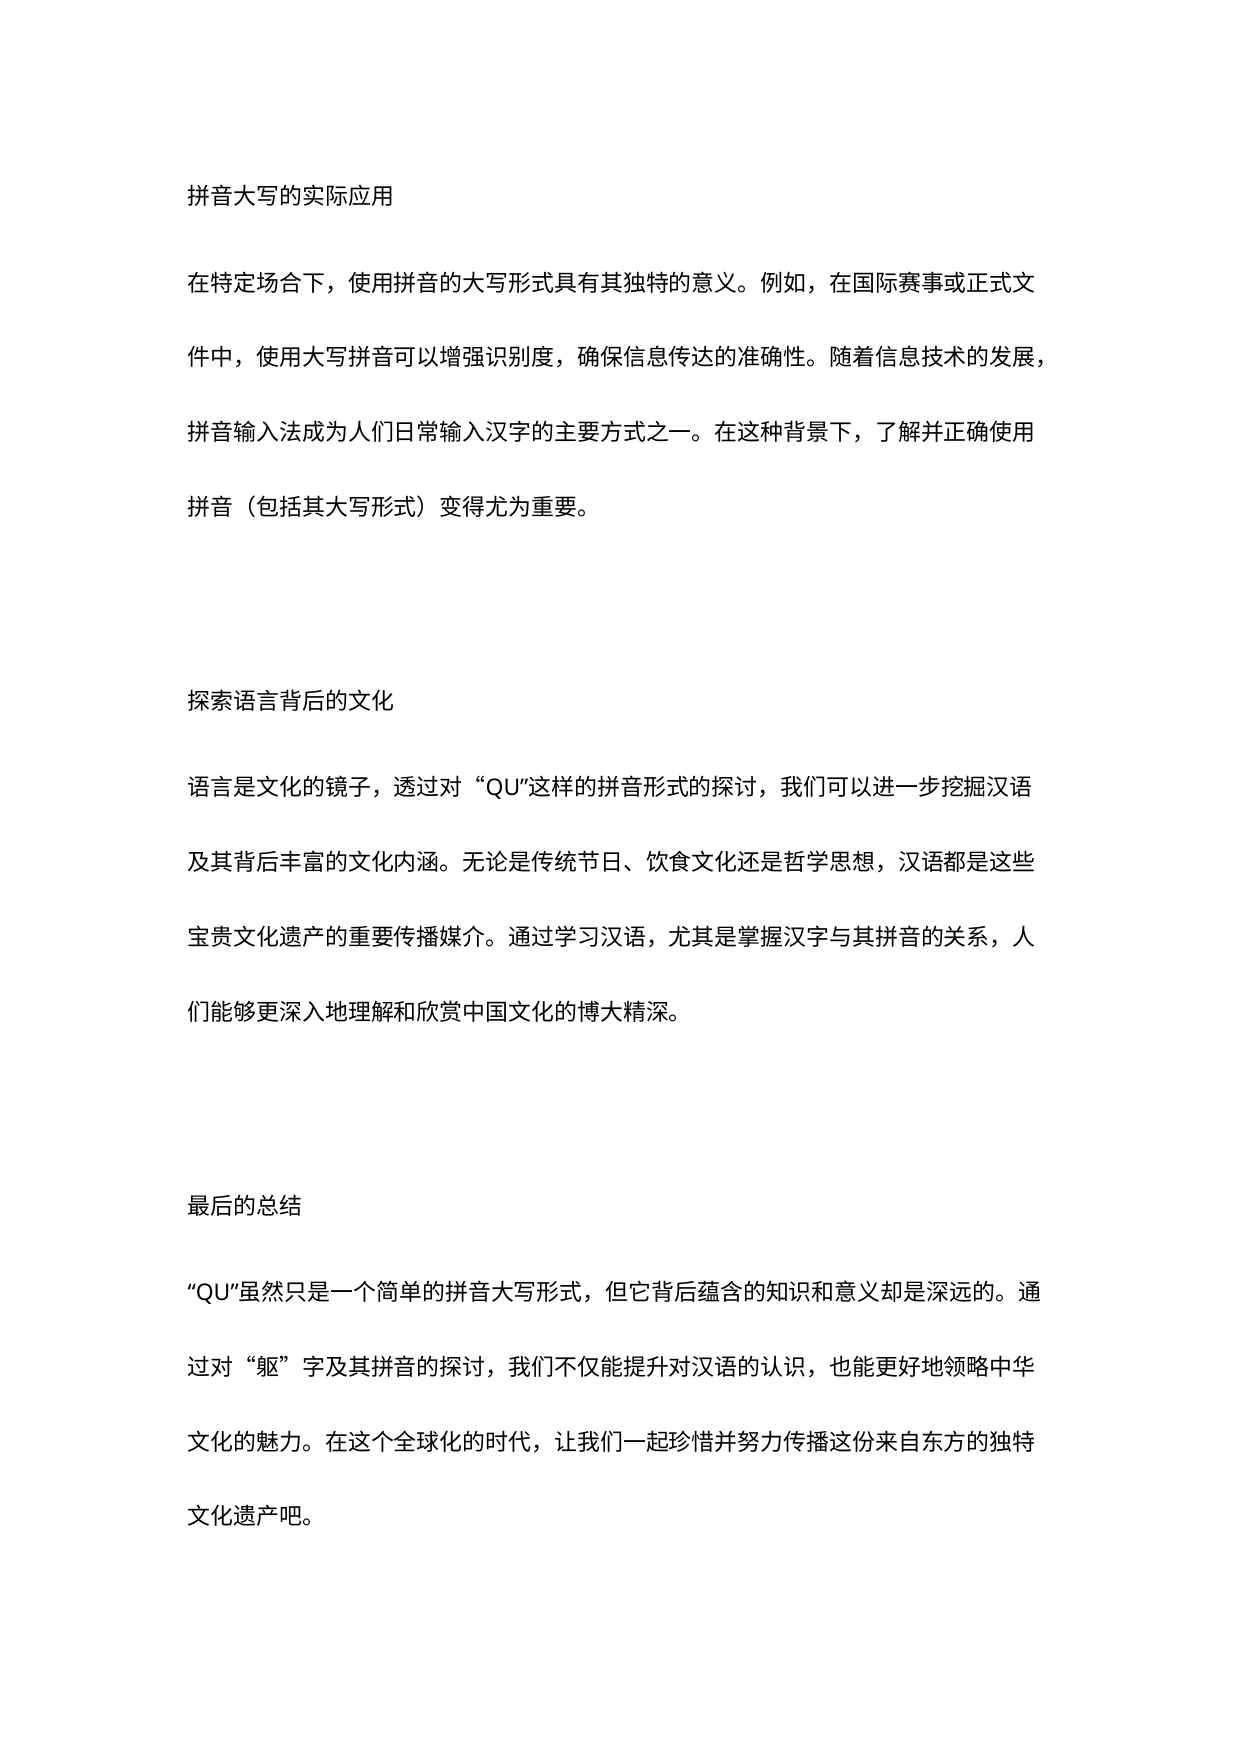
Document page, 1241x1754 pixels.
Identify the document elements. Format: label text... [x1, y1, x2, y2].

text 探索语言背后的文化 [187, 667, 1053, 732]
text “QU”虽然只是一个简单的拼音大写形式，但它背后蕴含的知识和意义却是深远的。通过对“躯”字及其拼音的探讨，我们不仅能提升对汉语的认识，也能更好地领略中华文化的魅力。在这个全球化的时代，让我们一起珍惜并努力传播这份来自东方的独特文化遗产吧。 [187, 1258, 1053, 1547]
text 语言是文化的镜子，透过对“QU”这样的拼音形式的探讨，我们可以进一步挖掘汉语及其背后丰富的文化内涵。无论是传统节日、饮食文化还是哲学思想，汉语都是这些宝贵文化遗产的重要传播媒介。通过学习汉语，尤其是掌握汉字与其拼音的关系，人们能够更深入地理解和欣赏中国文化的博大精深。 [187, 753, 1053, 1042]
text 拼音大写的实际应用 [187, 162, 1053, 227]
text 最后的总结 [187, 1172, 1053, 1237]
text 在特定场合下，使用拼音的大写形式具有其独特的意义。例如，在国际赛事或正式文件中，使用大写拼音可以增强识别度，确保信息传达的准确性。随着信息技术的发展，拼音输入法成为人们日常输入汉字的主要方式之一。在这种背景下，了解并正确使用拼音（包括其大写形式）变得尤为重要。 [187, 248, 1053, 538]
